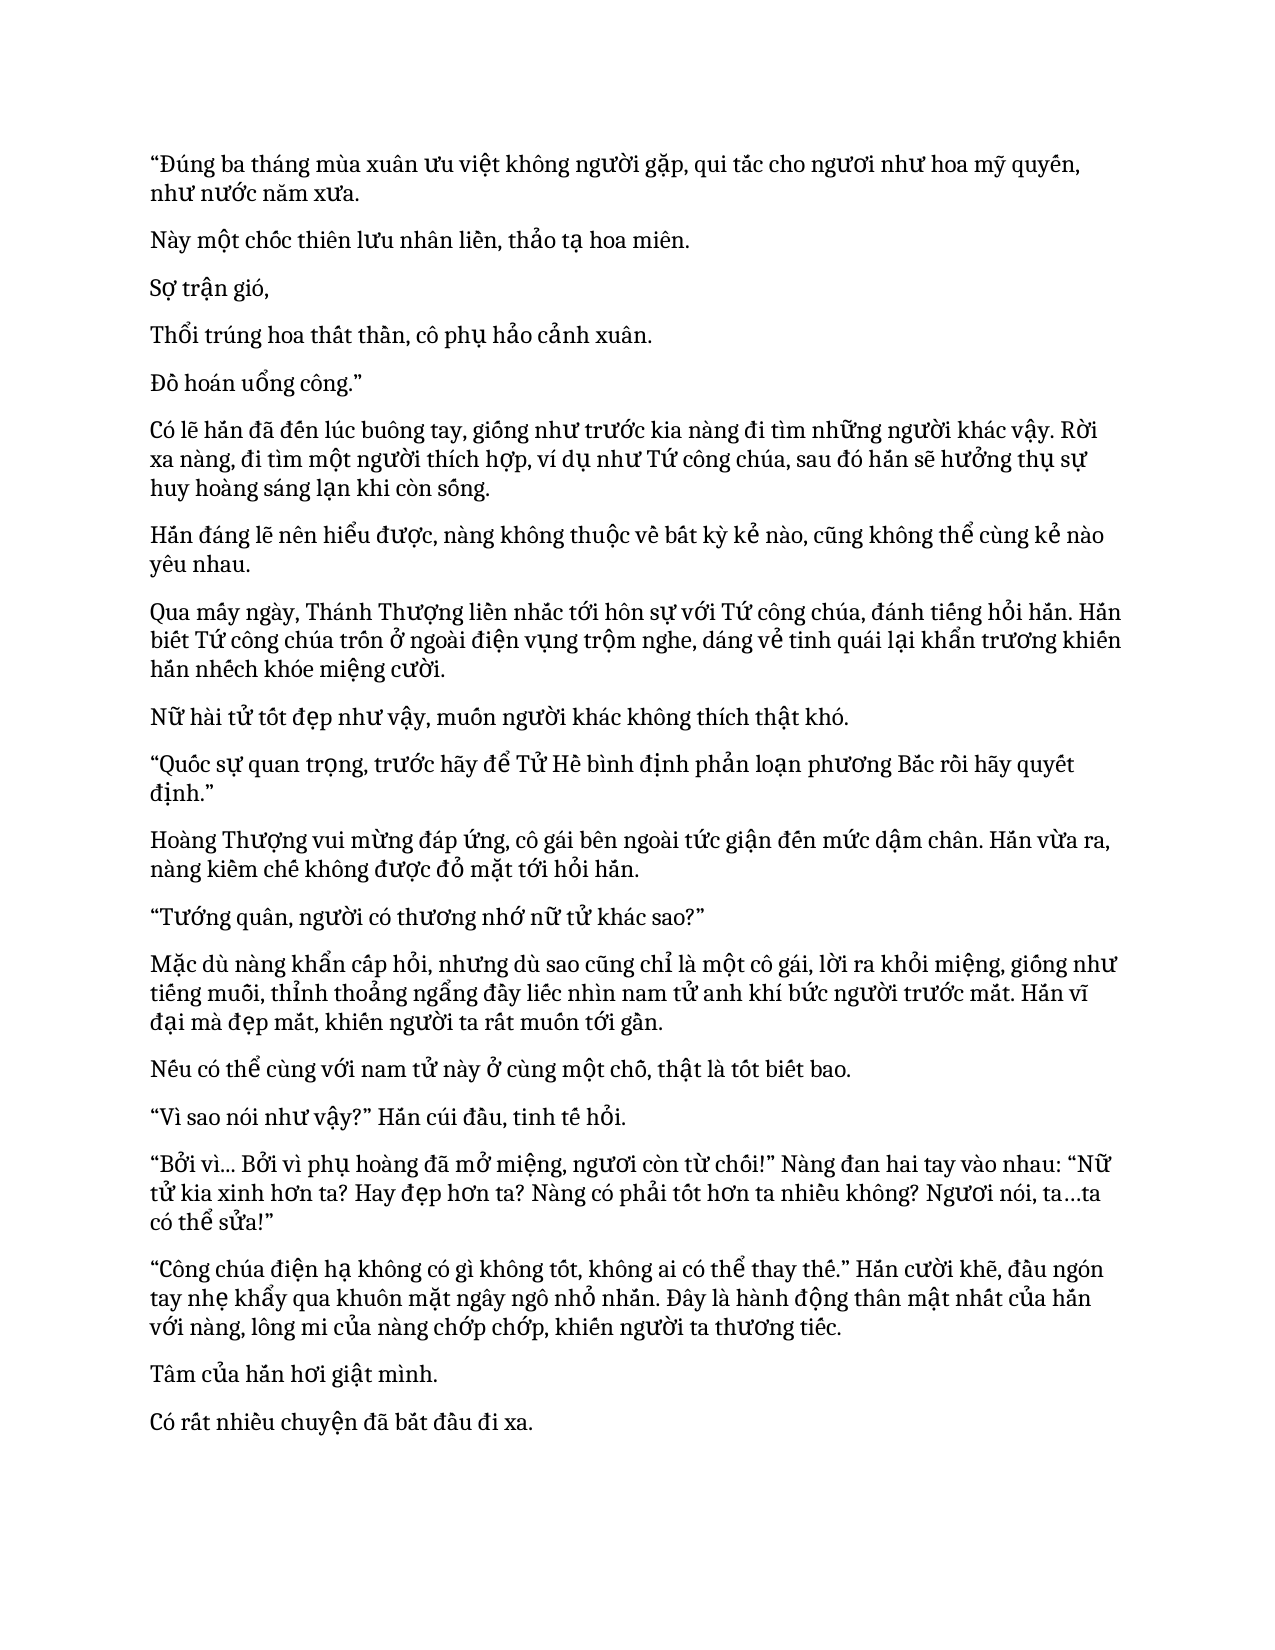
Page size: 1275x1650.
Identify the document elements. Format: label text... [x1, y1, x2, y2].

text “Bởi vì... Bởi vì phụ hoàng đã mở miệng, ngươi còn từ chối!” Nàng đan hai tay vào nhau: “Nữ tử kia xinh hơn ta? Hay đẹp hơn ta? Nàng có phải tốt hơn ta nhiều không? Ngươi nói, ta…ta có thể sửa!” [150, 1150, 1125, 1236]
text “Tướng quân, người có thương nhớ nữ tử khác sao?” [150, 902, 1125, 931]
text “Công chúa điện hạ không có gì không tốt, không ai có thể thay thế.” Hắn cười khẽ, đầu ngón tay nhẹ khẩy qua khuôn mặt ngây ngô nhỏ nhắn. Đây là hành động thân mật nhất của hắn với nàng, lông mi của nàng chớp chớp, khiến người ta thương tiếc. [150, 1255, 1125, 1341]
text “Đúng ba tháng mùa xuân ưu việt không người gặp, qui tắc cho ngươi như hoa mỹ quyến, như nước năm xưa. [150, 150, 1125, 207]
text Hoàng Thượng vui mừng đáp ứng, cô gái bên ngoài tức giận đến mức dậm chân. Hắn vừa ra, nàng kiềm chế không được đỏ mặt tới hỏi hắn. [150, 826, 1125, 884]
text Tâm của hắn hơi giật mình. [150, 1360, 1125, 1389]
text “Vì sao nói như vậy?” Hắn cúi đầu, tinh tế hỏi. [150, 1102, 1125, 1131]
text Đồ hoán uổng công.” [150, 369, 1125, 397]
text “Quốc sự quan trọng, trước hãy để Tử Hề bình định phản loạn phương Bắc rồi hãy quyết định.” [150, 750, 1125, 807]
text Thổi trúng hoa thất thần, cô phụ hảo cảnh xuân. [150, 321, 1125, 350]
text Sợ trận gió, [150, 274, 1125, 302]
text Mặc dù nàng khẩn cấp hỏi, nhưng dù sao cũng chỉ là một cô gái, lời ra khỏi miệng, giống như tiếng muỗi, thỉnh thoảng ngẩng đầy liếc nhìn nam tử anh khí bức người trước mắt. Hắn vĩ đại mà đẹp mắt, khiến người ta rất muốn tới gần. [150, 950, 1125, 1036]
text Qua mấy ngày, Thánh Thượng liền nhắc tới hôn sự với Tứ công chúa, đánh tiếng hỏi hắn. Hắn biết Tứ công chúa trốn ở ngoài điện vụng trộm nghe, dáng vẻ tinh quái lại khẩn trương khiến hắn nhếch khóe miệng cười. [150, 597, 1125, 684]
text Có rất nhiều chuyện đã bắt đầu đi xa. [150, 1407, 1125, 1436]
text Hắn đáng lẽ nên hiểu được, nàng không thuộc về bất kỳ kẻ nào, cũng không thể cùng kẻ nào yêu nhau. [150, 521, 1125, 579]
text Này một chốc thiên lưu nhân liền, thảo tạ hoa miên. [150, 226, 1125, 255]
text Có lẽ hắn đã đến lúc buông tay, giống như trước kia nàng đi tìm những người khác vậy. Rời xa nàng, đi tìm một người thích hợp, ví dụ như Tứ công chúa, sau đó hắn sẽ hưởng thụ sự huy hoàng sáng lạn khi còn sống. [150, 416, 1125, 502]
text Nữ hài tử tốt đẹp như vậy, muốn người khác không thích thật khó. [150, 702, 1125, 731]
text Nếu có thể cùng với nam tử này ở cùng một chỗ, thật là tốt biết bao. [150, 1055, 1125, 1084]
